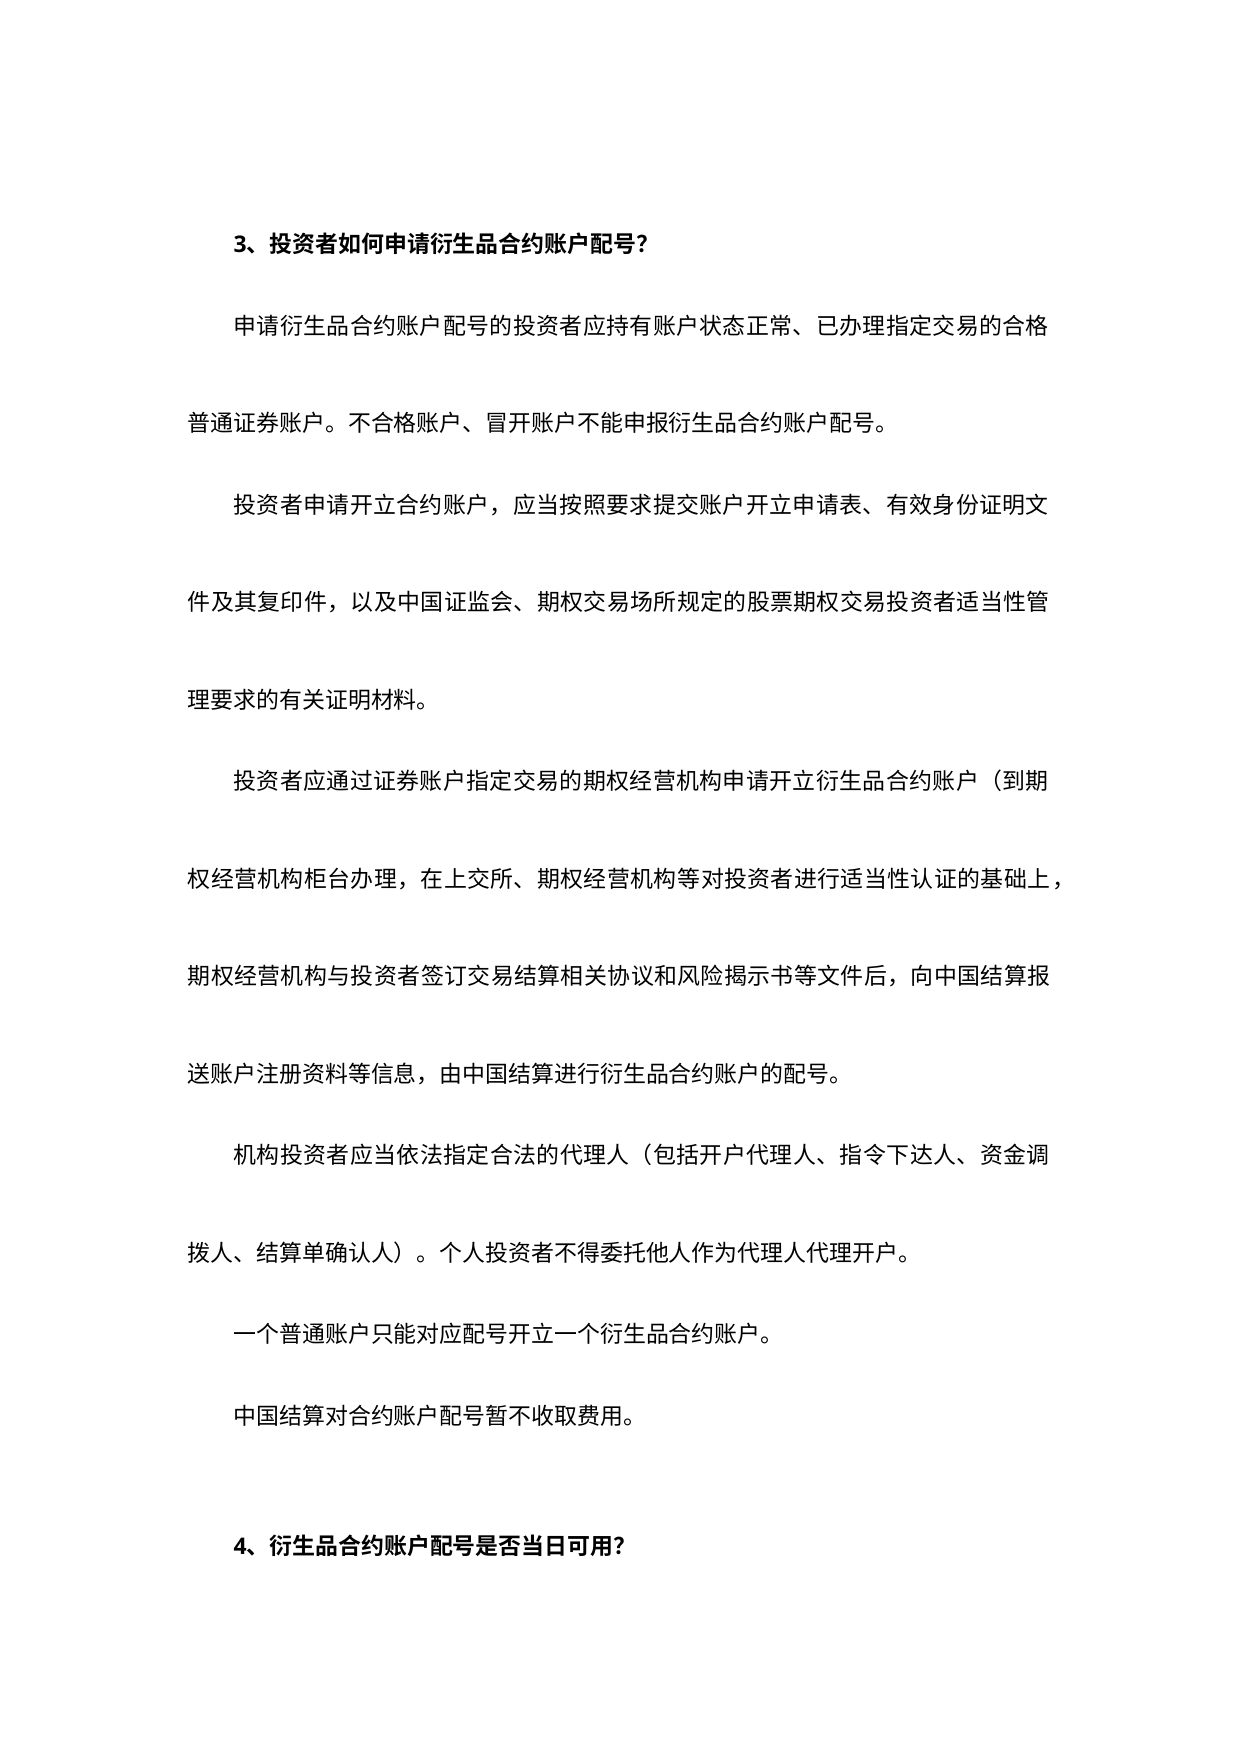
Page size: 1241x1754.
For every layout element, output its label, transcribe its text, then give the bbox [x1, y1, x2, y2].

text 投资者应通过证券账户指定交易的期权经营机构申请开立衍生品合约账户（到期权经营机构柜台办理，在上交所、期权经营机构等对投资者进行适当性认证的基础上，期权经营机构与投资者签订交易结算相关协议和风险揭示书等文件后，向中国结算报送账户注册资料等信息，由中国结算进行衍生品合约账户的配号。 [187, 747, 1053, 1105]
text 投资者申请开立合约账户，应当按照要求提交账户开立申请表、有效身份证明文件及其复印件，以及中国证监会、期权交易场所规定的股票期权交易投资者适当性管理要求的有关证明材料。 [187, 471, 1053, 731]
text 4、衍生品合约账户配号是否当日可用？ [187, 1512, 1053, 1577]
text 中国结算对合约账户配号暂不收取费用。 [187, 1382, 1053, 1447]
text 机构投资者应当依法指定合法的代理人（包括开户代理人、指令下达人、资金调拨人、结算单确认人）。个人投资者不得委托他人作为代理人代理开户。 [187, 1121, 1053, 1284]
text 3、投资者如何申请衍生品合约账户配号？ [187, 210, 1053, 275]
text 申请衍生品合约账户配号的投资者应持有账户状态正常、已办理指定交易的合格普通证券账户。不合格账户、冒开账户不能申报衍生品合约账户配号。 [187, 292, 1053, 454]
text 一个普通账户只能对应配号开立一个衍生品合约账户。 [187, 1301, 1053, 1366]
